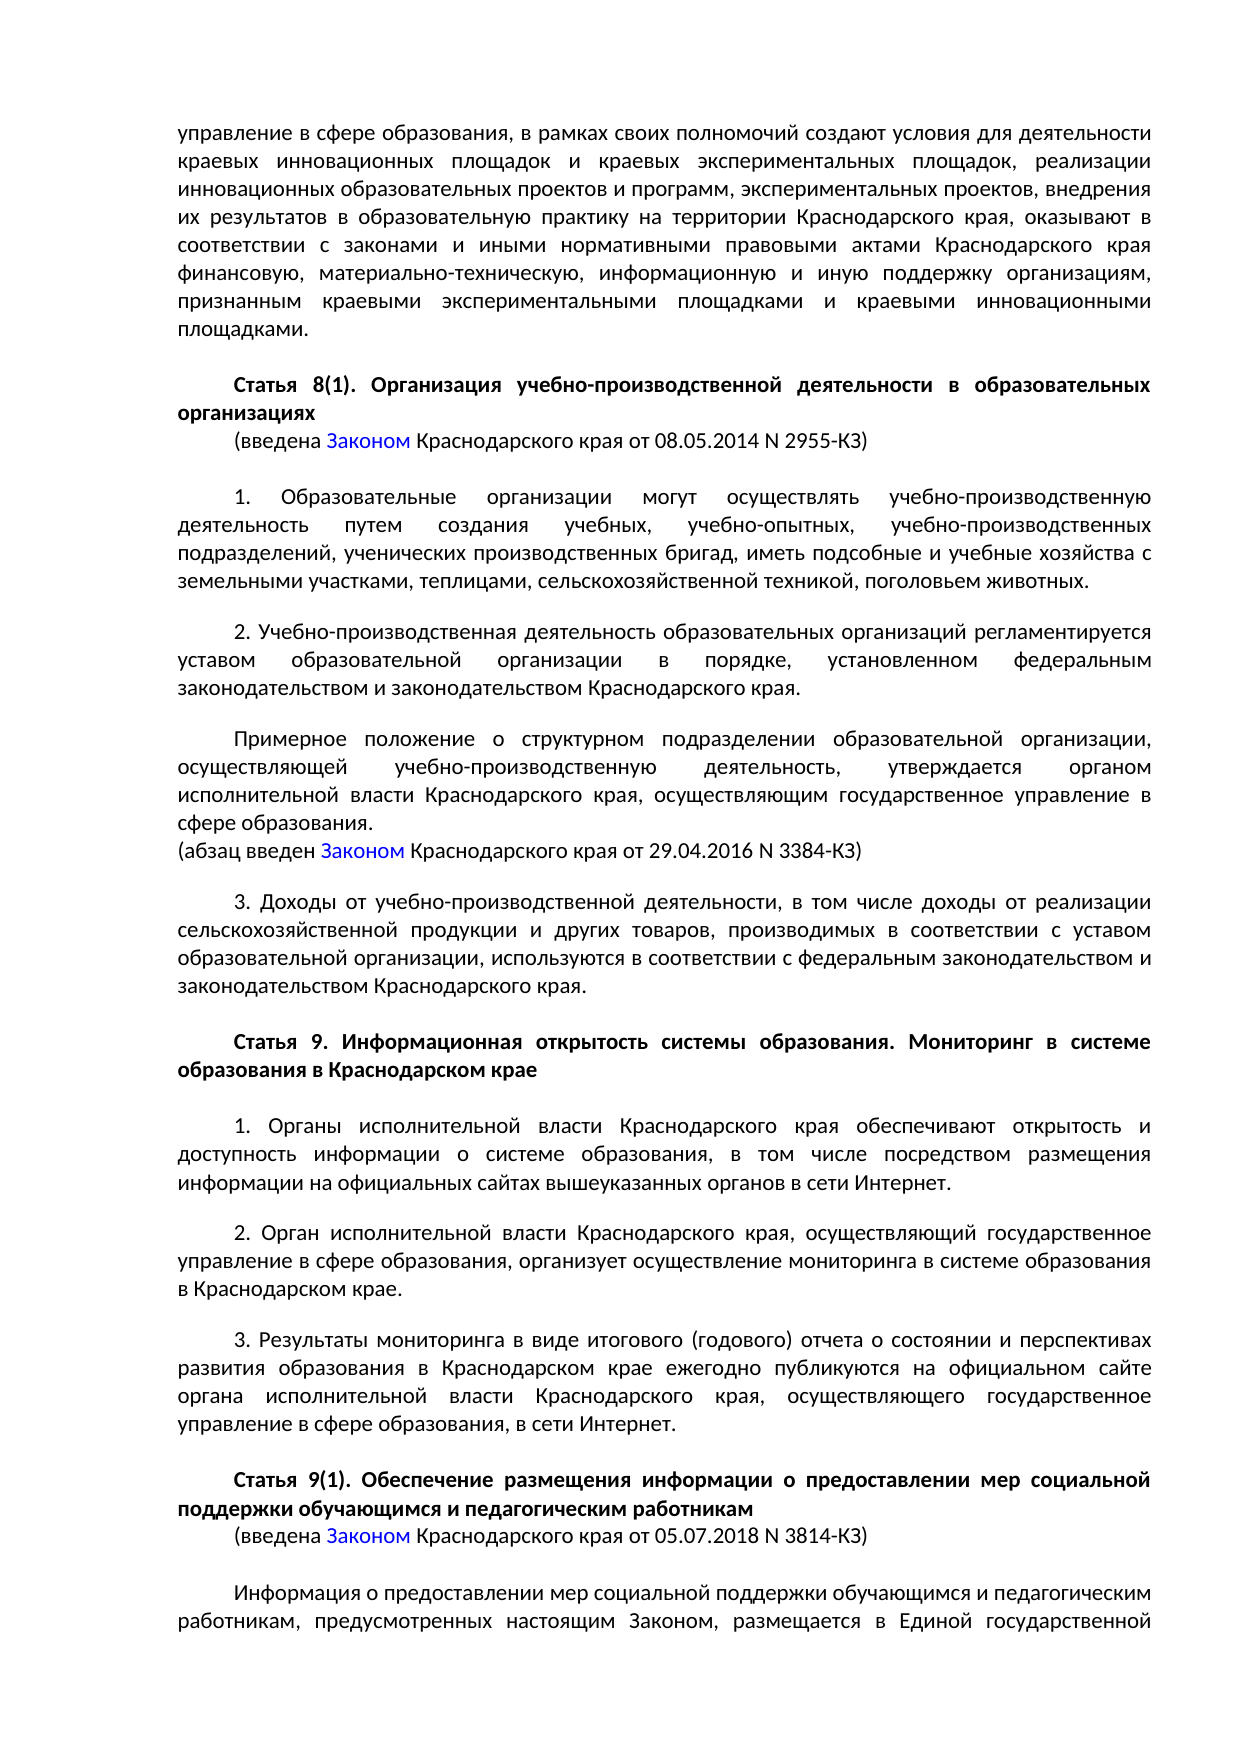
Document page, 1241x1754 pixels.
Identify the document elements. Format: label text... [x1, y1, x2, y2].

title Статья 9(1). Обеспечение размещения информации о предоставлении мер социальной поддержки обучающимся и педагогическим работникам [177, 1466, 1152, 1522]
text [177, 118, 1152, 342]
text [177, 1578, 1152, 1634]
title Статья 9. Информационная открытость системы образования. Мониторинг в системе образования в Краснодарском крае [177, 1027, 1152, 1083]
text 1. Образовательные организации могут осуществлять учебно-производственную деятельность путем создания учебных, учебно-опытных, учебно-производственных подразделений, ученических производственных бригад, иметь подсобные и учебные хозяйства с земельными участками, теплицами, сельскохозяйственной техникой, поголовьем животных. [177, 482, 1152, 594]
text (введена Законом Краснодарского края от 08.05.2014 N 2955-КЗ) [177, 426, 1152, 454]
text 3. Доходы от учебно-производственной деятельности, в том числе доходы от реализации сельскохозяйственной продукции и других товаров, производимых в соответствии с уставом образовательной организации, используются в соответствии с федеральным законодательством и законодательством Краснодарского края. [177, 887, 1152, 999]
text (абзац введен Законом Краснодарского края от 29.04.2016 N 3384-КЗ) [177, 836, 1152, 864]
text 2. Учебно-производственная деятельность образовательных организаций регламентируется уставом образовательной организации в порядке, установленном федеральным законодательством и законодательством Краснодарского края. [177, 617, 1152, 701]
text (введена Законом Краснодарского края от 05.07.2018 N 3814-КЗ) [177, 1522, 1152, 1550]
text Примерное положение о структурном подразделении образовательной организации, осуществляющей учебно-производственную деятельность, утверждается органом исполнительной власти Краснодарского края, осуществляющим государственное управление в сфере образования. [177, 724, 1152, 836]
text 3. Результаты мониторинга в виде итогового (годового) отчета о состоянии и перспективах развития образования в Краснодарском крае ежегодно публикуются на официальном сайте органа исполнительной власти Краснодарского края, осуществляющего государственное управление в сфере образования, в сети Интернет. [177, 1326, 1152, 1438]
text 2. Орган исполнительной власти Краснодарского края, осуществляющий государственное управление в сфере образования, организует осуществление мониторинга в системе образования в Краснодарском крае. [177, 1218, 1152, 1303]
title Статья 8(1). Организация учебно-производственной деятельности в образовательных организациях [177, 370, 1152, 426]
text 1. Органы исполнительной власти Краснодарского края обеспечивают открытость и доступность информации о системе образования, в том числе посредством размещения информации на официальных сайтах вышеуказанных органов в сети Интернет. [177, 1112, 1152, 1196]
